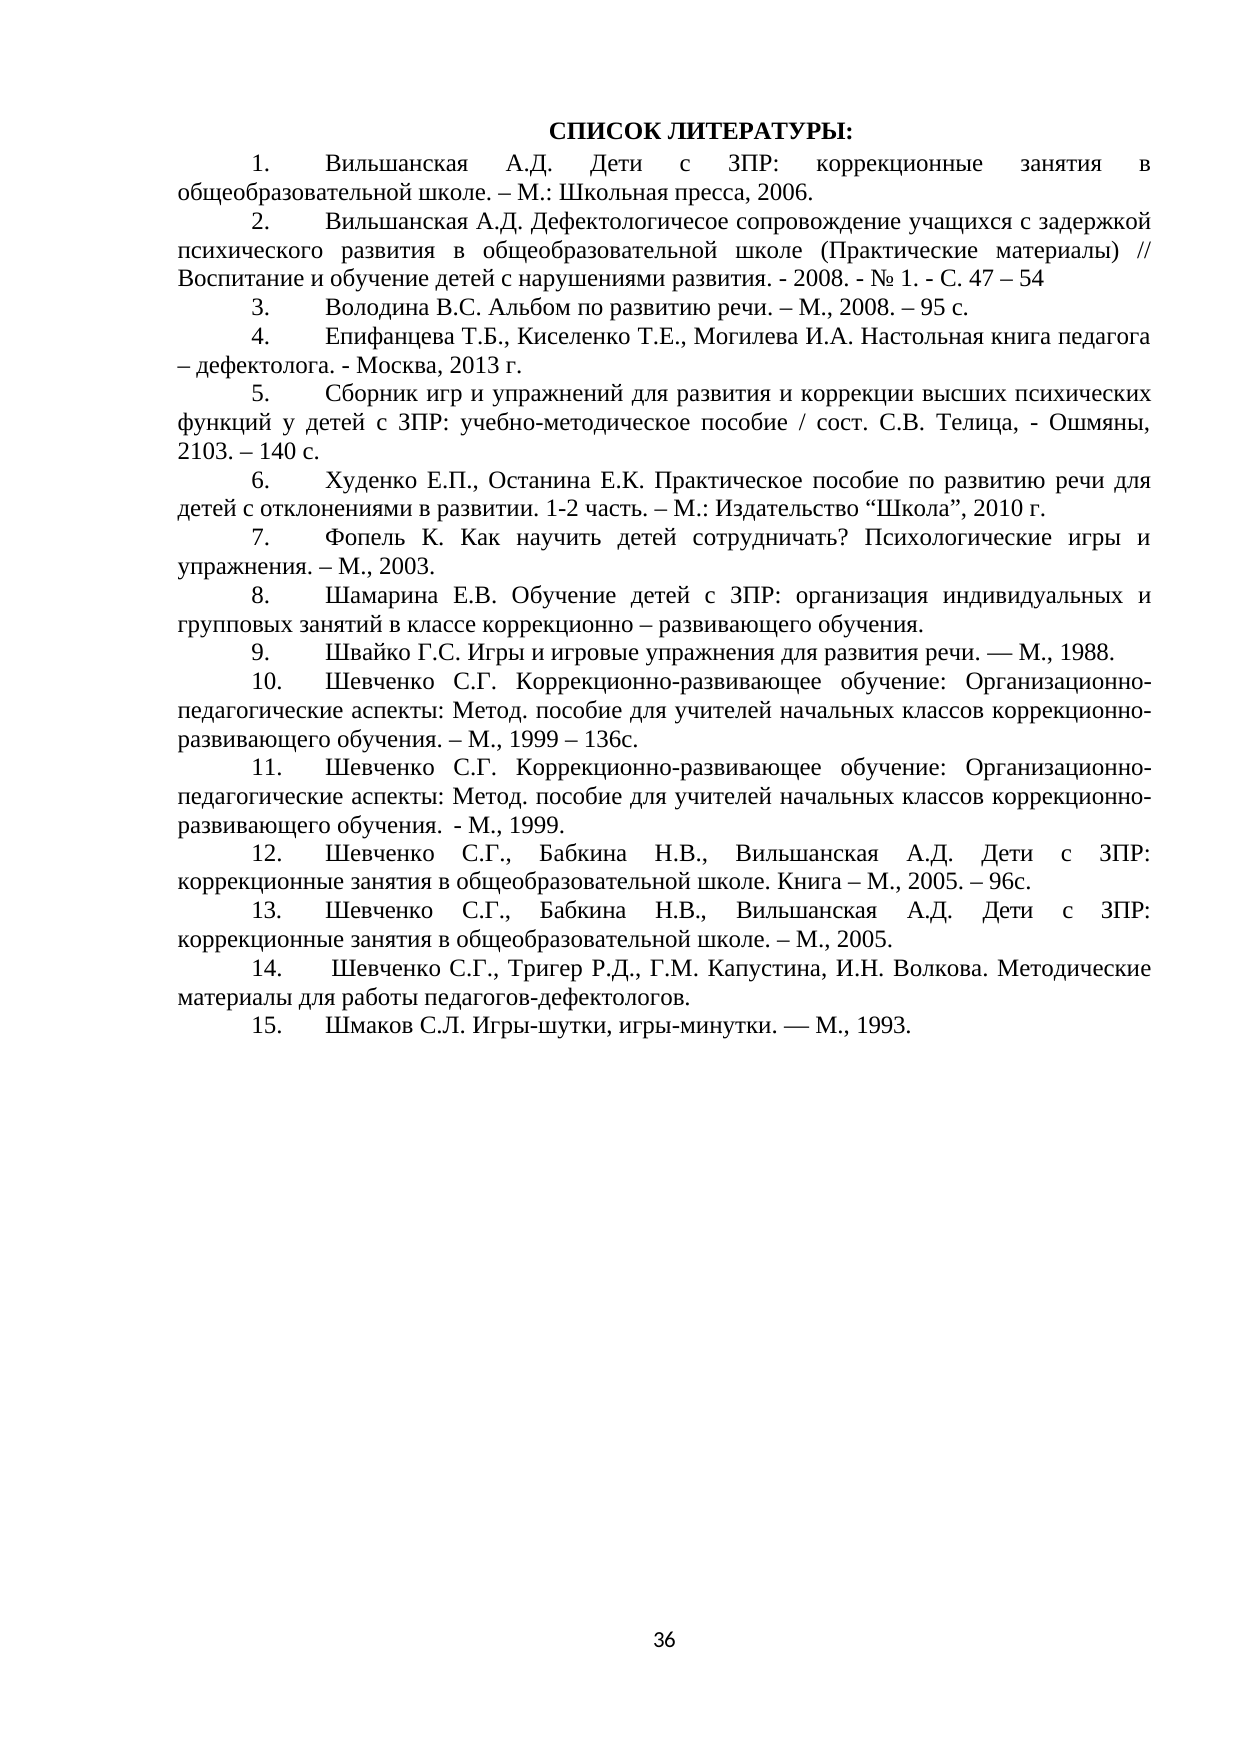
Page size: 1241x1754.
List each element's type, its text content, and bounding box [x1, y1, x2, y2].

list Швайко Г.С. Игры и игровые упражнения для развития речи. — М., 1988. [251, 637, 1211, 666]
list Фопель К. Как научить детей сотрудничать? Психологические игры и упражнения. – М., 2003. [177, 522, 1151, 580]
list Шмаков С.Л. Игры-шутки, игры-минутки. — М., 1993. [251, 1010, 1211, 1039]
list Володина В.С. Альбом по развитию речи. – М., 2008. – 95 с. [251, 292, 1211, 321]
list Епифанцева Т.Б., Киселенко Т.Е., Могилева И.А. Настольная книга педагога – дефектолога. - Москва, 2013 г. [177, 321, 1152, 378]
list Шевченко С.Г. Коррекционно-развивающее обучение: Организационно- педагогические аспекты: Метод. пособие для учителей начальных классов коррекционно- развивающего обучения. – М., 1999 – 136с. [177, 666, 1152, 752]
list Сборник игр и упражнений для развития и коррекции высших психических функций у детей с ЗПР: учебно-методическое пособие / сост. С.В. Телица, - Ошмяны, 2103. – 140 с. [177, 378, 1152, 465]
list Шевченко С.Г., Бабкина Н.В., Вильшанская А.Д. Дети с ЗПР: коррекционные занятия в общеобразовательной школе. – М., 2005. [177, 895, 1152, 953]
list Шевченко С.Г., Тригер Р.Д., Г.М. Капустина, И.Н. Волкова. Методические материалы для работы педагогов-дефектологов. [177, 953, 1152, 1010]
list Шевченко С.Г. Коррекционно-развивающее обучение: Организационно- педагогические аспекты: Метод. пособие для учителей начальных классов коррекционно- развивающего обучения. - М., 1999. [177, 752, 1152, 839]
subtitle СПИСОК ЛИТЕРАТУРЫ: [285, 116, 1044, 145]
list Шевченко С.Г., Бабкина Н.В., Вильшанская А.Д. Дети с ЗПР: коррекционные занятия в общеобразовательной школе. Книга – М., 2005. – 96с. [177, 839, 1152, 895]
list Вильшанская А.Д. Дефектологичесое сопровождение учащихся с задержкой психического развития в общеобразовательной школе (Практические материалы) // Воспитание и обучение детей с нарушениями развития. - 2008. - № 1. - С. 47 – 54 [177, 206, 1152, 292]
list Вильшанская А.Д. Дети с ЗПР: коррекционные занятия в общеобразовательной школе. – М.: Школьная пресса, 2006. [177, 148, 1152, 206]
list Шамарина Е.В. Обучение детей с ЗПР: организация индивидуальных и групповых занятий в классе коррекционно – развивающего обучения. [177, 580, 1152, 637]
list Худенко Е.П., Останина Е.К. Практическое пособие по развитию речи для детей с отклонениями в развитии. 1-2 часть. – М.: Издательство “Школа”, 2010 г. [177, 465, 1152, 522]
